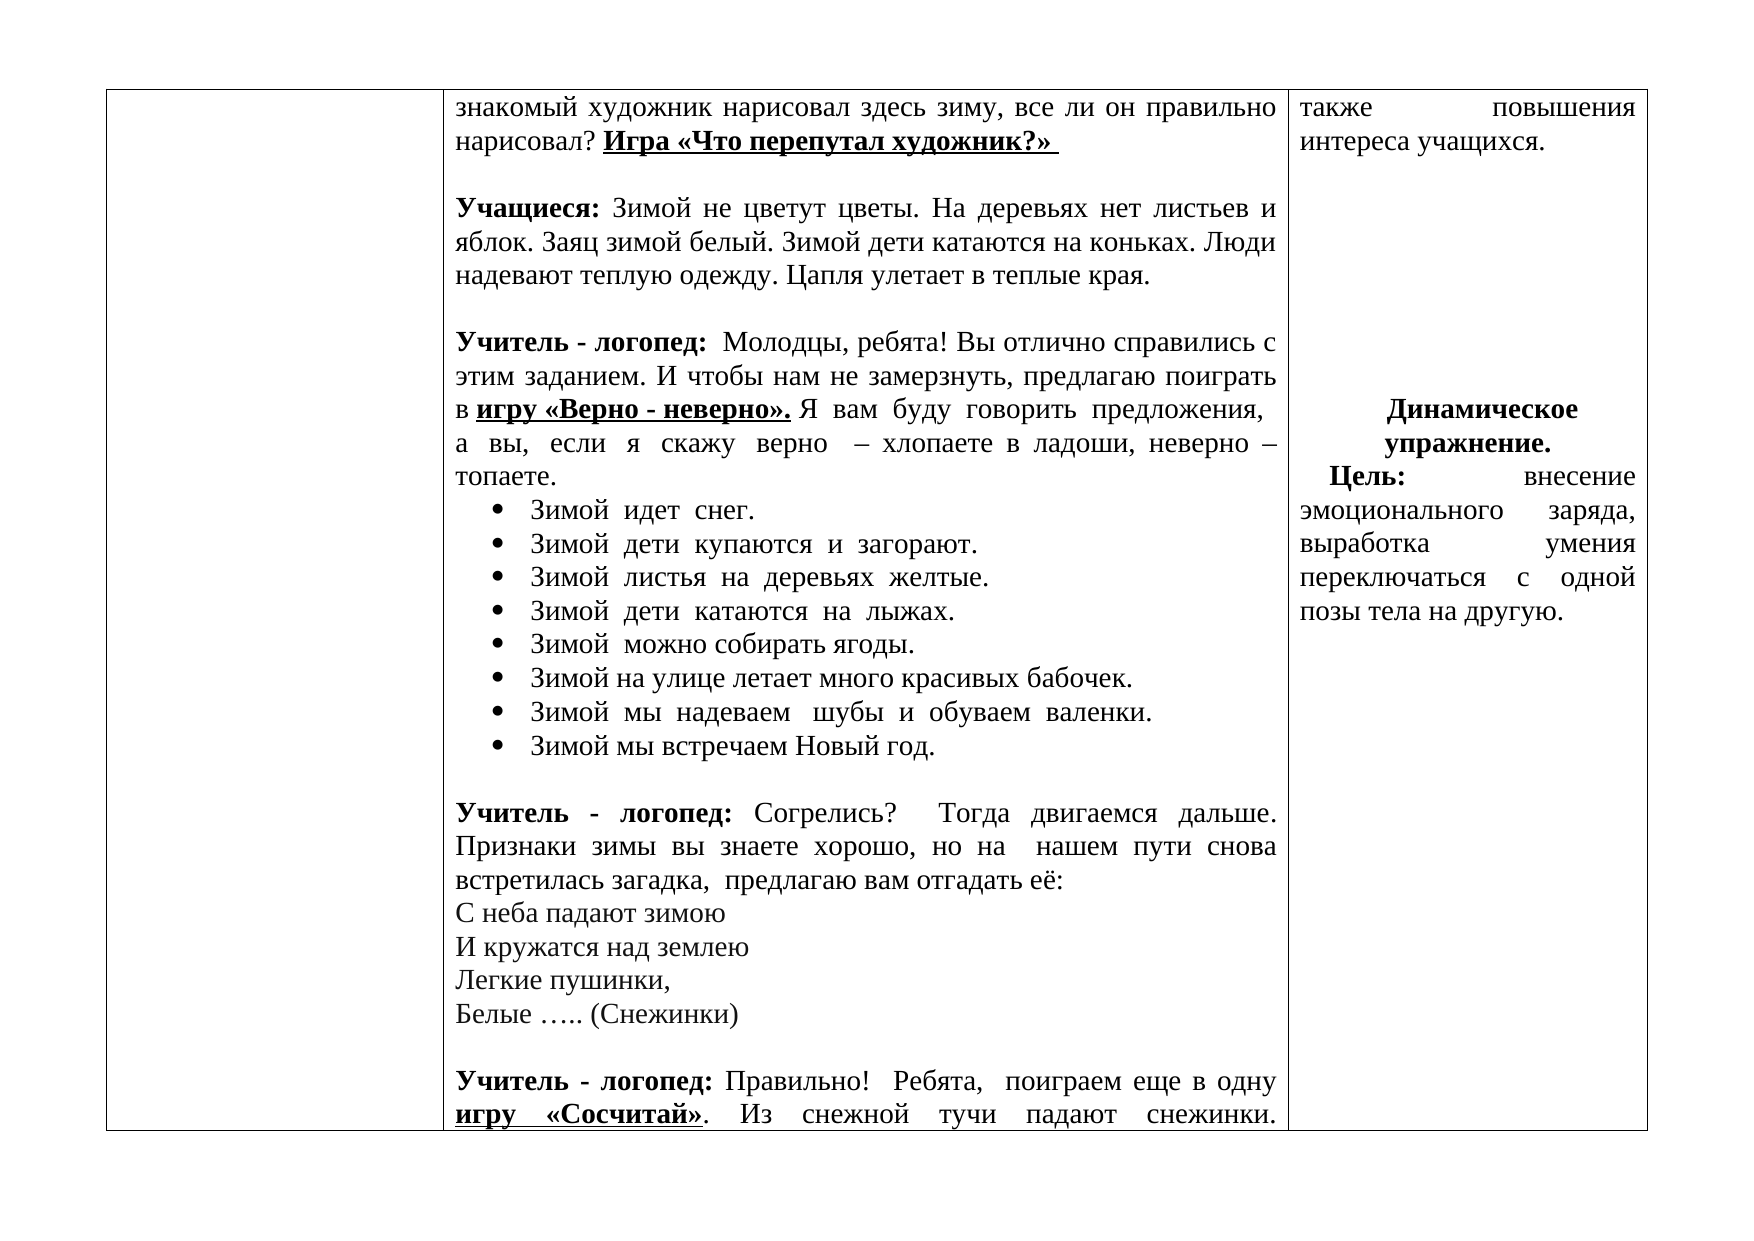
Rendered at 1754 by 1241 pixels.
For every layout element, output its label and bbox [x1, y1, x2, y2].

table_cell [1289, 90, 1647, 1130]
table_cell [107, 90, 443, 1130]
table_cell [444, 90, 1288, 1130]
